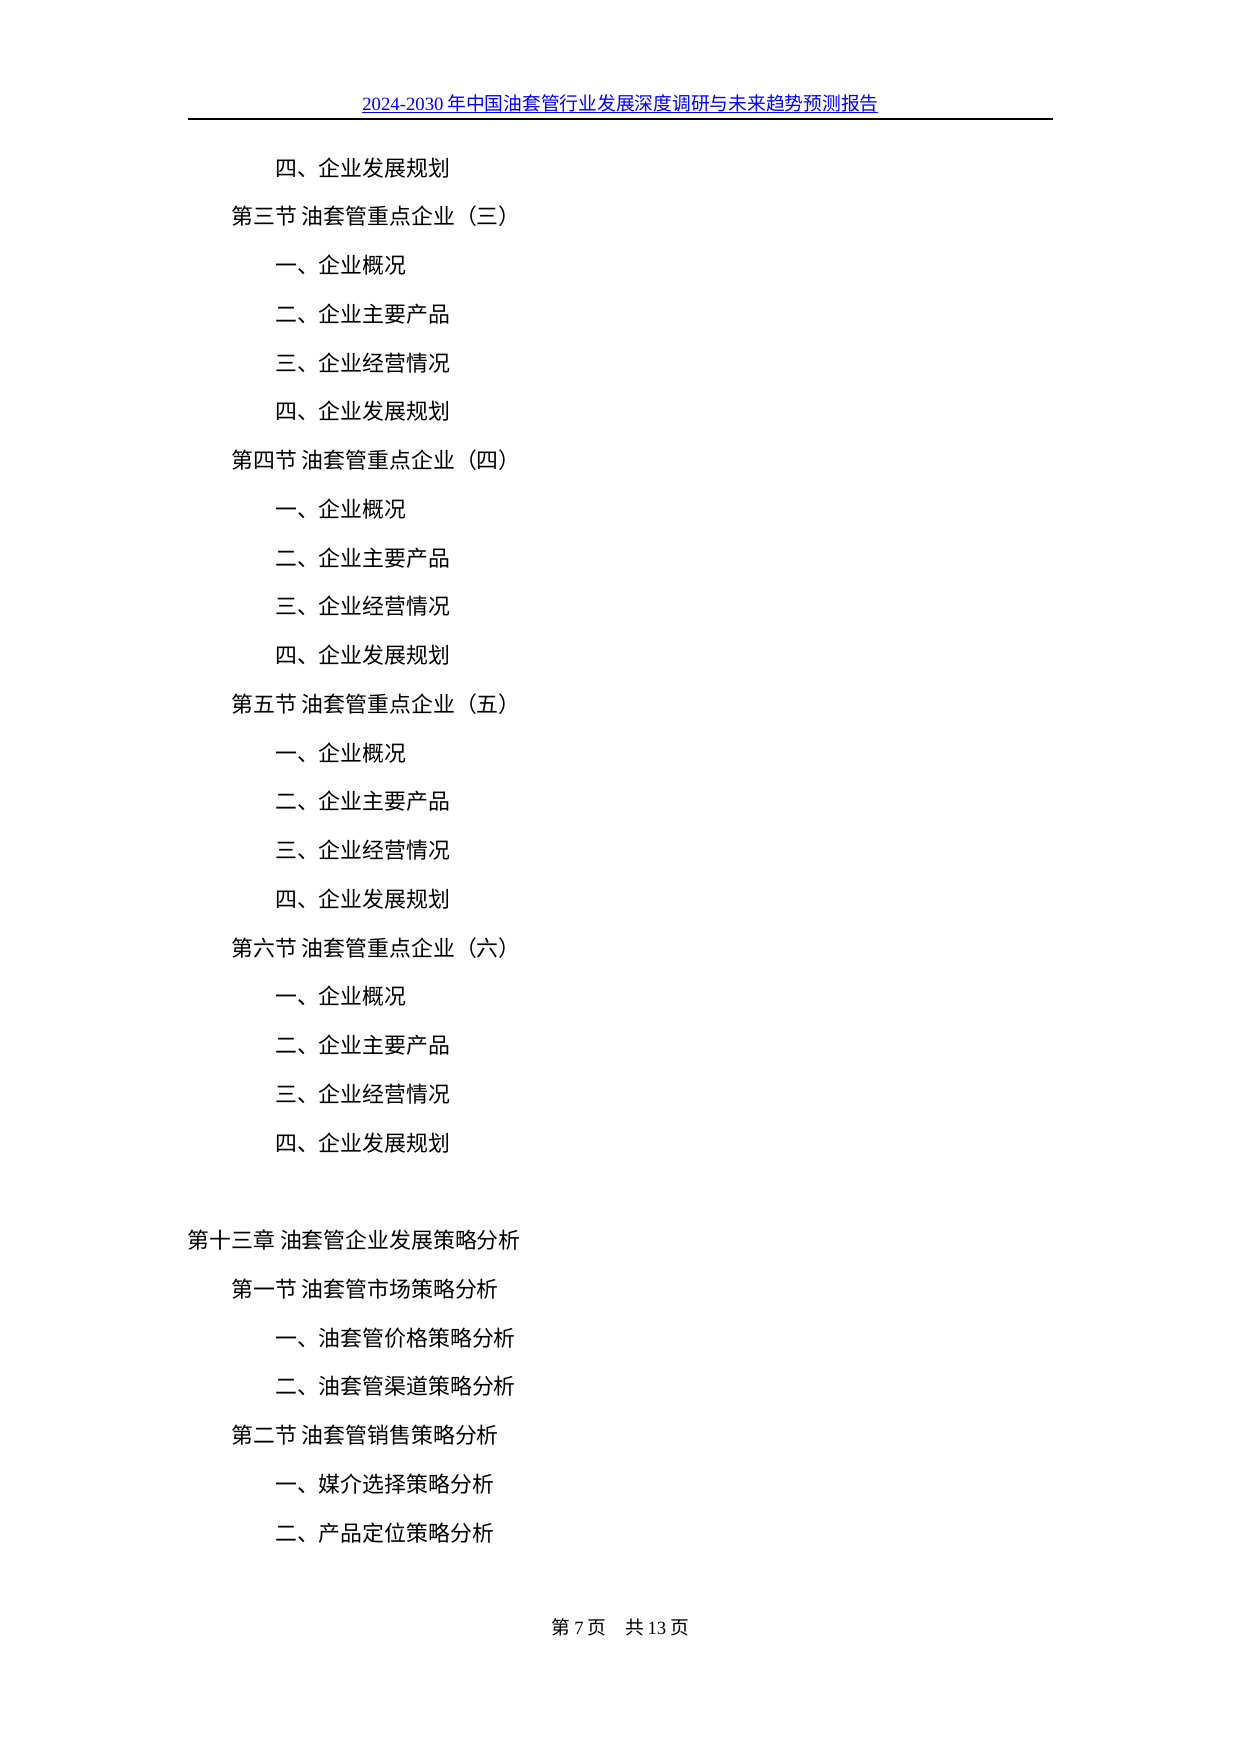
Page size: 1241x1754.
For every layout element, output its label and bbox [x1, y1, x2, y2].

text [187, 150, 1053, 1548]
